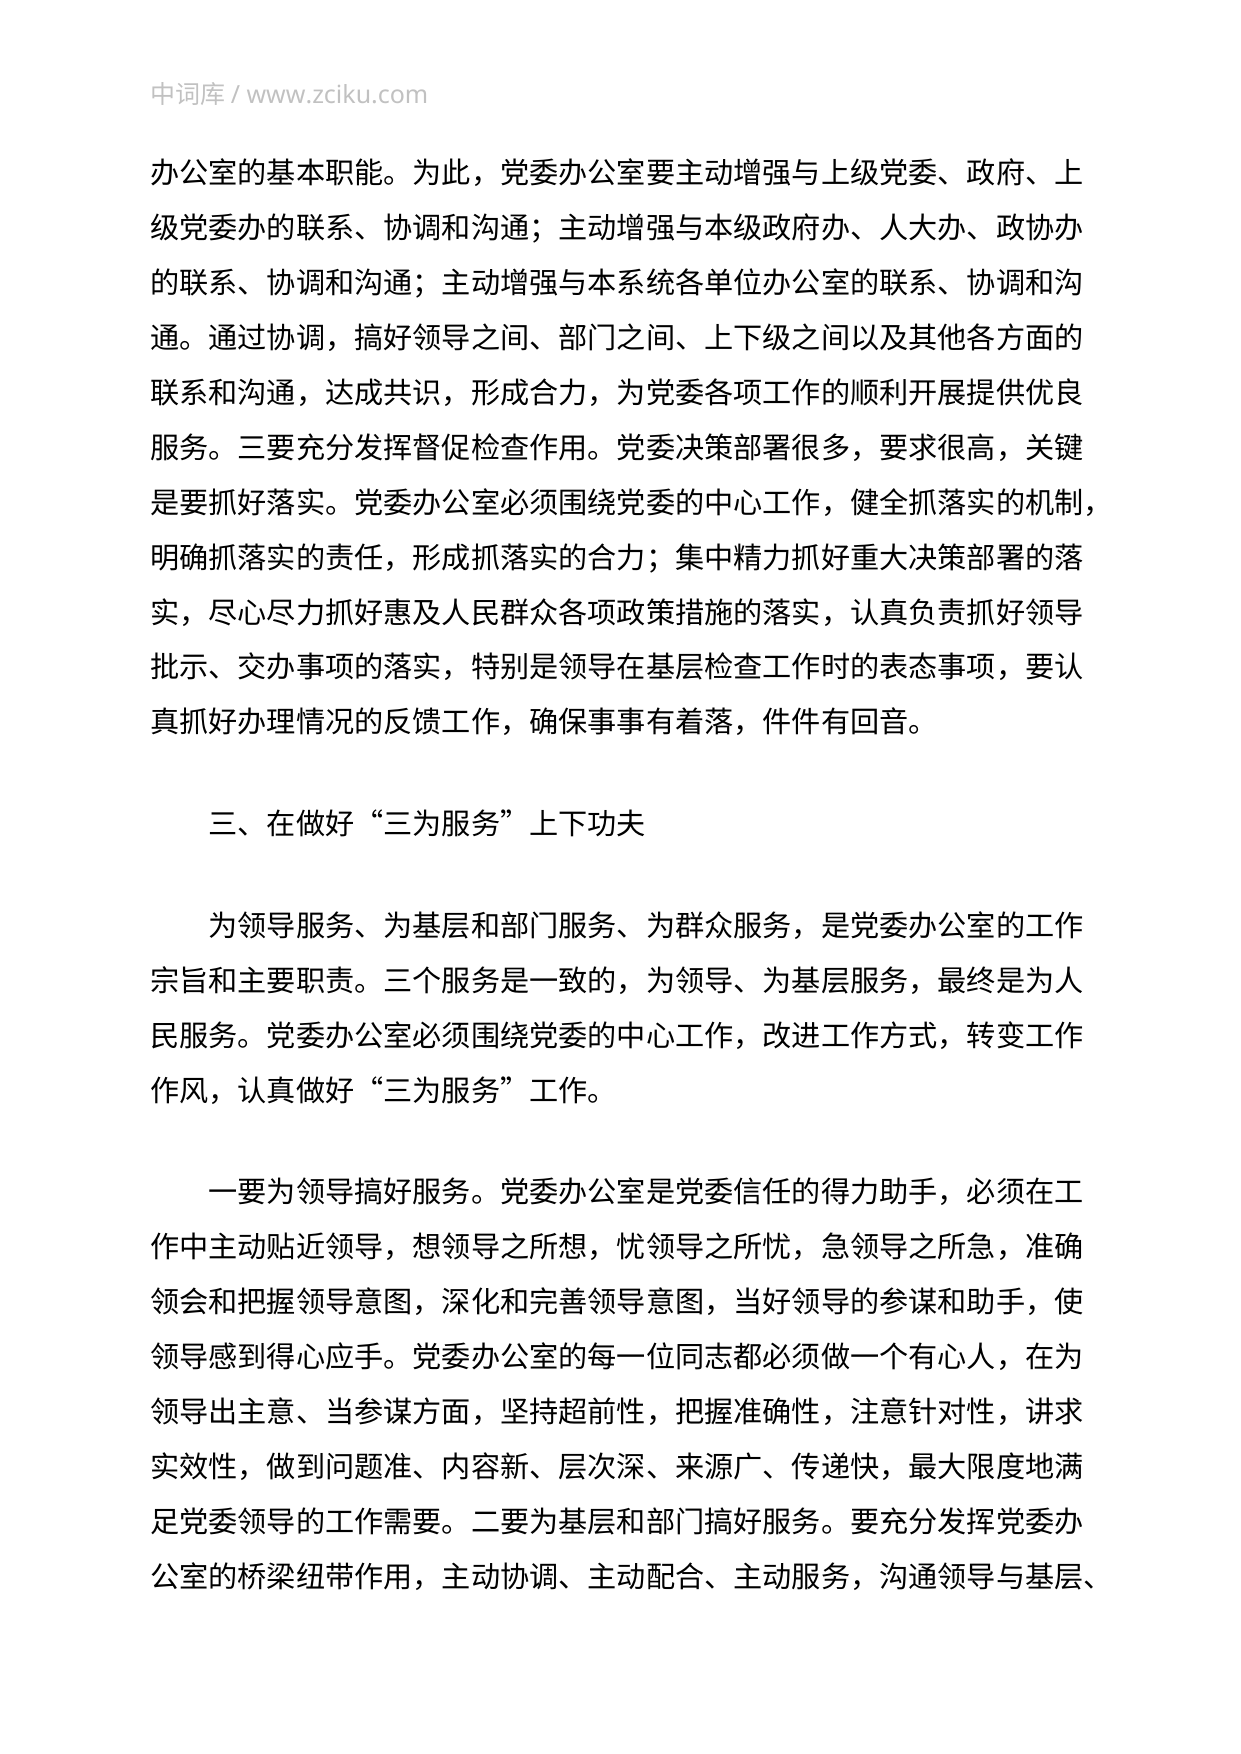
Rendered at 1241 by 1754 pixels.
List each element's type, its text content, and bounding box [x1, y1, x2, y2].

text 三、在做好“三为服务”上下功夫 [150, 801, 1090, 843]
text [150, 150, 1090, 741]
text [150, 1169, 1090, 1596]
text 为领导服务、为基层和部门服务、为群众服务，是党委办公室的工作宗旨和主要职责。三个服务是一致的，为领导、为基层服务，最终是为人民服务。党委办公室必须围绕党委的中心工作，改进工作方式，转变工作作风，认真做好“三为服务”工作。 [150, 902, 1090, 1109]
